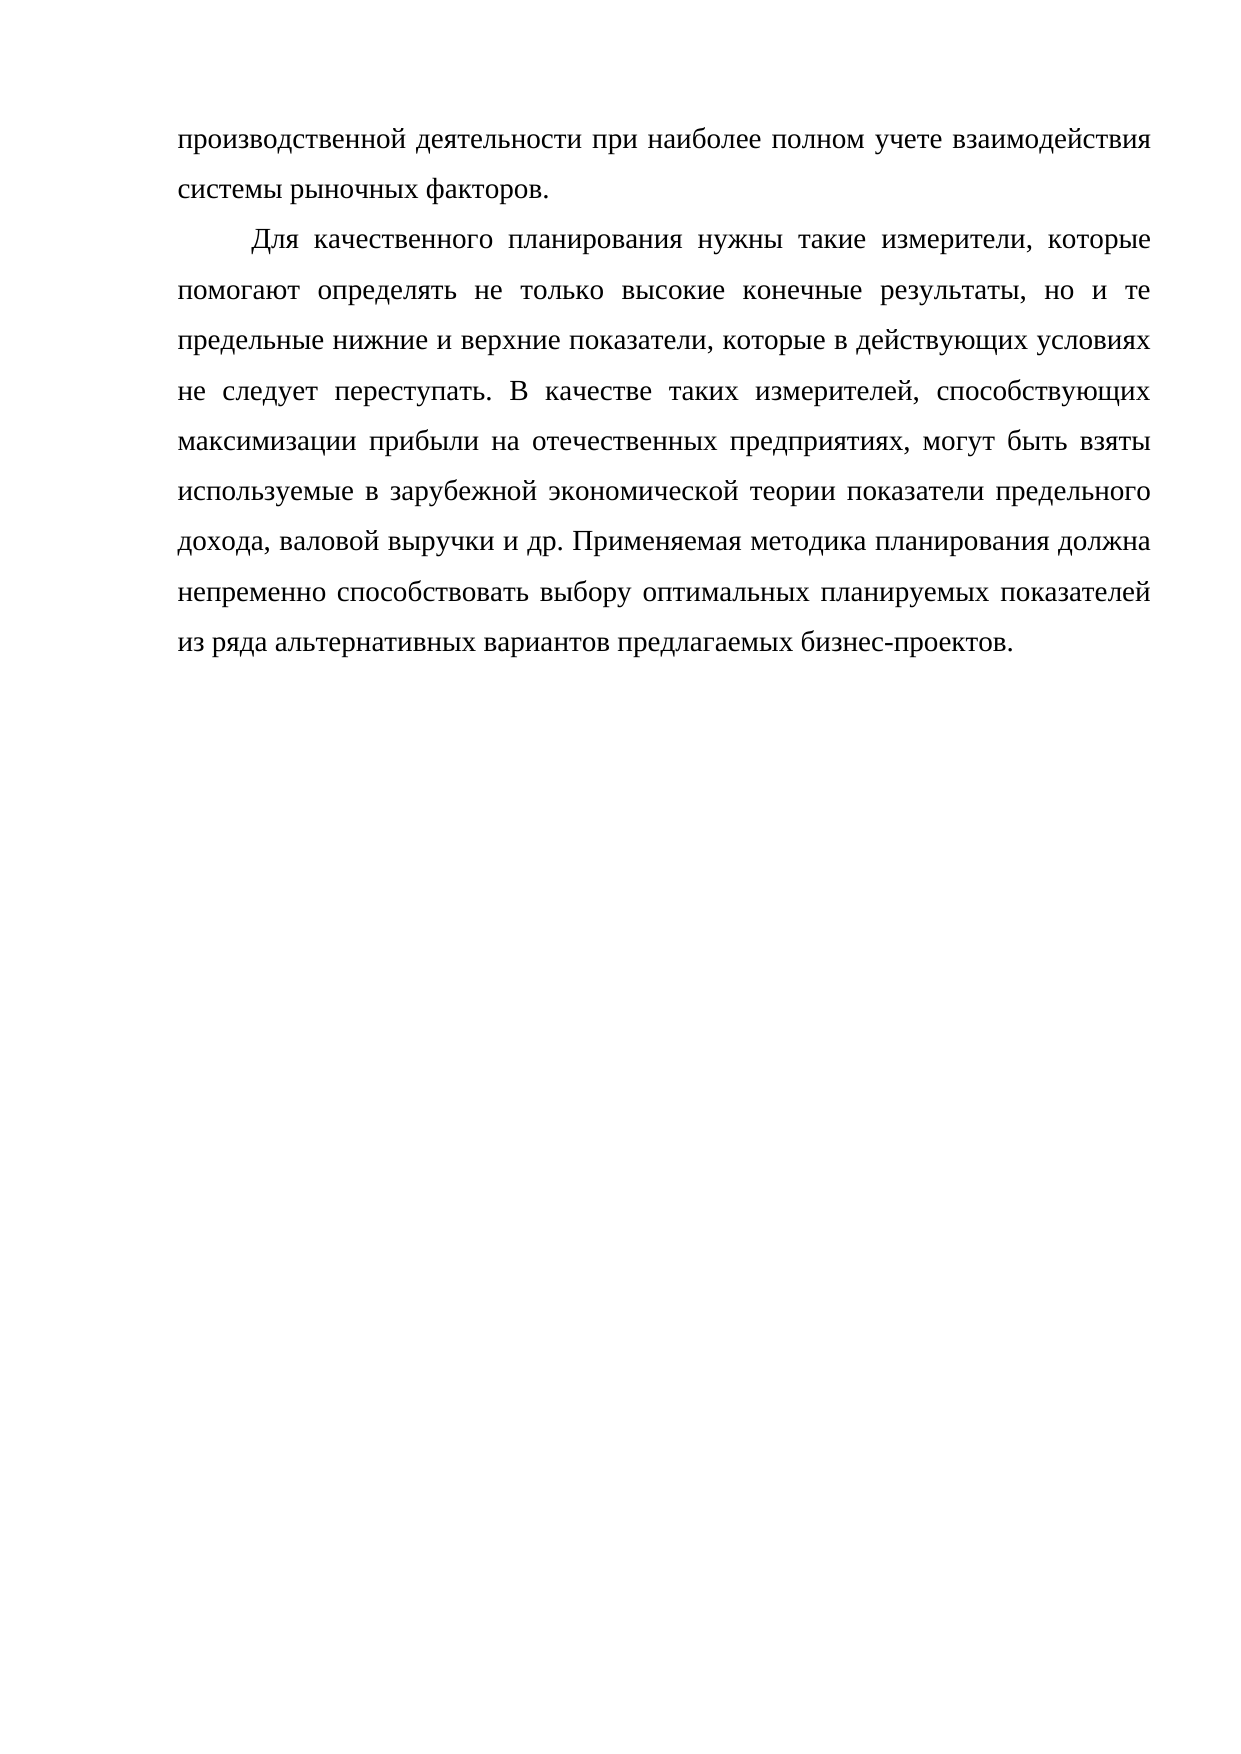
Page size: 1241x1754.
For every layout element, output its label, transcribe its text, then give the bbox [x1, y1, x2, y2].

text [177, 121, 1152, 205]
text Для качественного планирования нужны такие измерители, которые помогают определять не только высокие конечные результаты, но и те предельные нижние и верхние показатели, которые в действующих условиях не следует переступать. В качестве таких измерителей, способствующих максимизации прибыли на отечественных предприятиях, могут быть взяты используемые в зарубежной экономической теории показатели предельного дохода, валовой выручки и др. Применяемая методика планирования должна непременно способствовать выбору оптимальных планируемых показателей из ряда альтернативных вариантов предлагаемых бизнес-проектов. [177, 222, 1152, 658]
